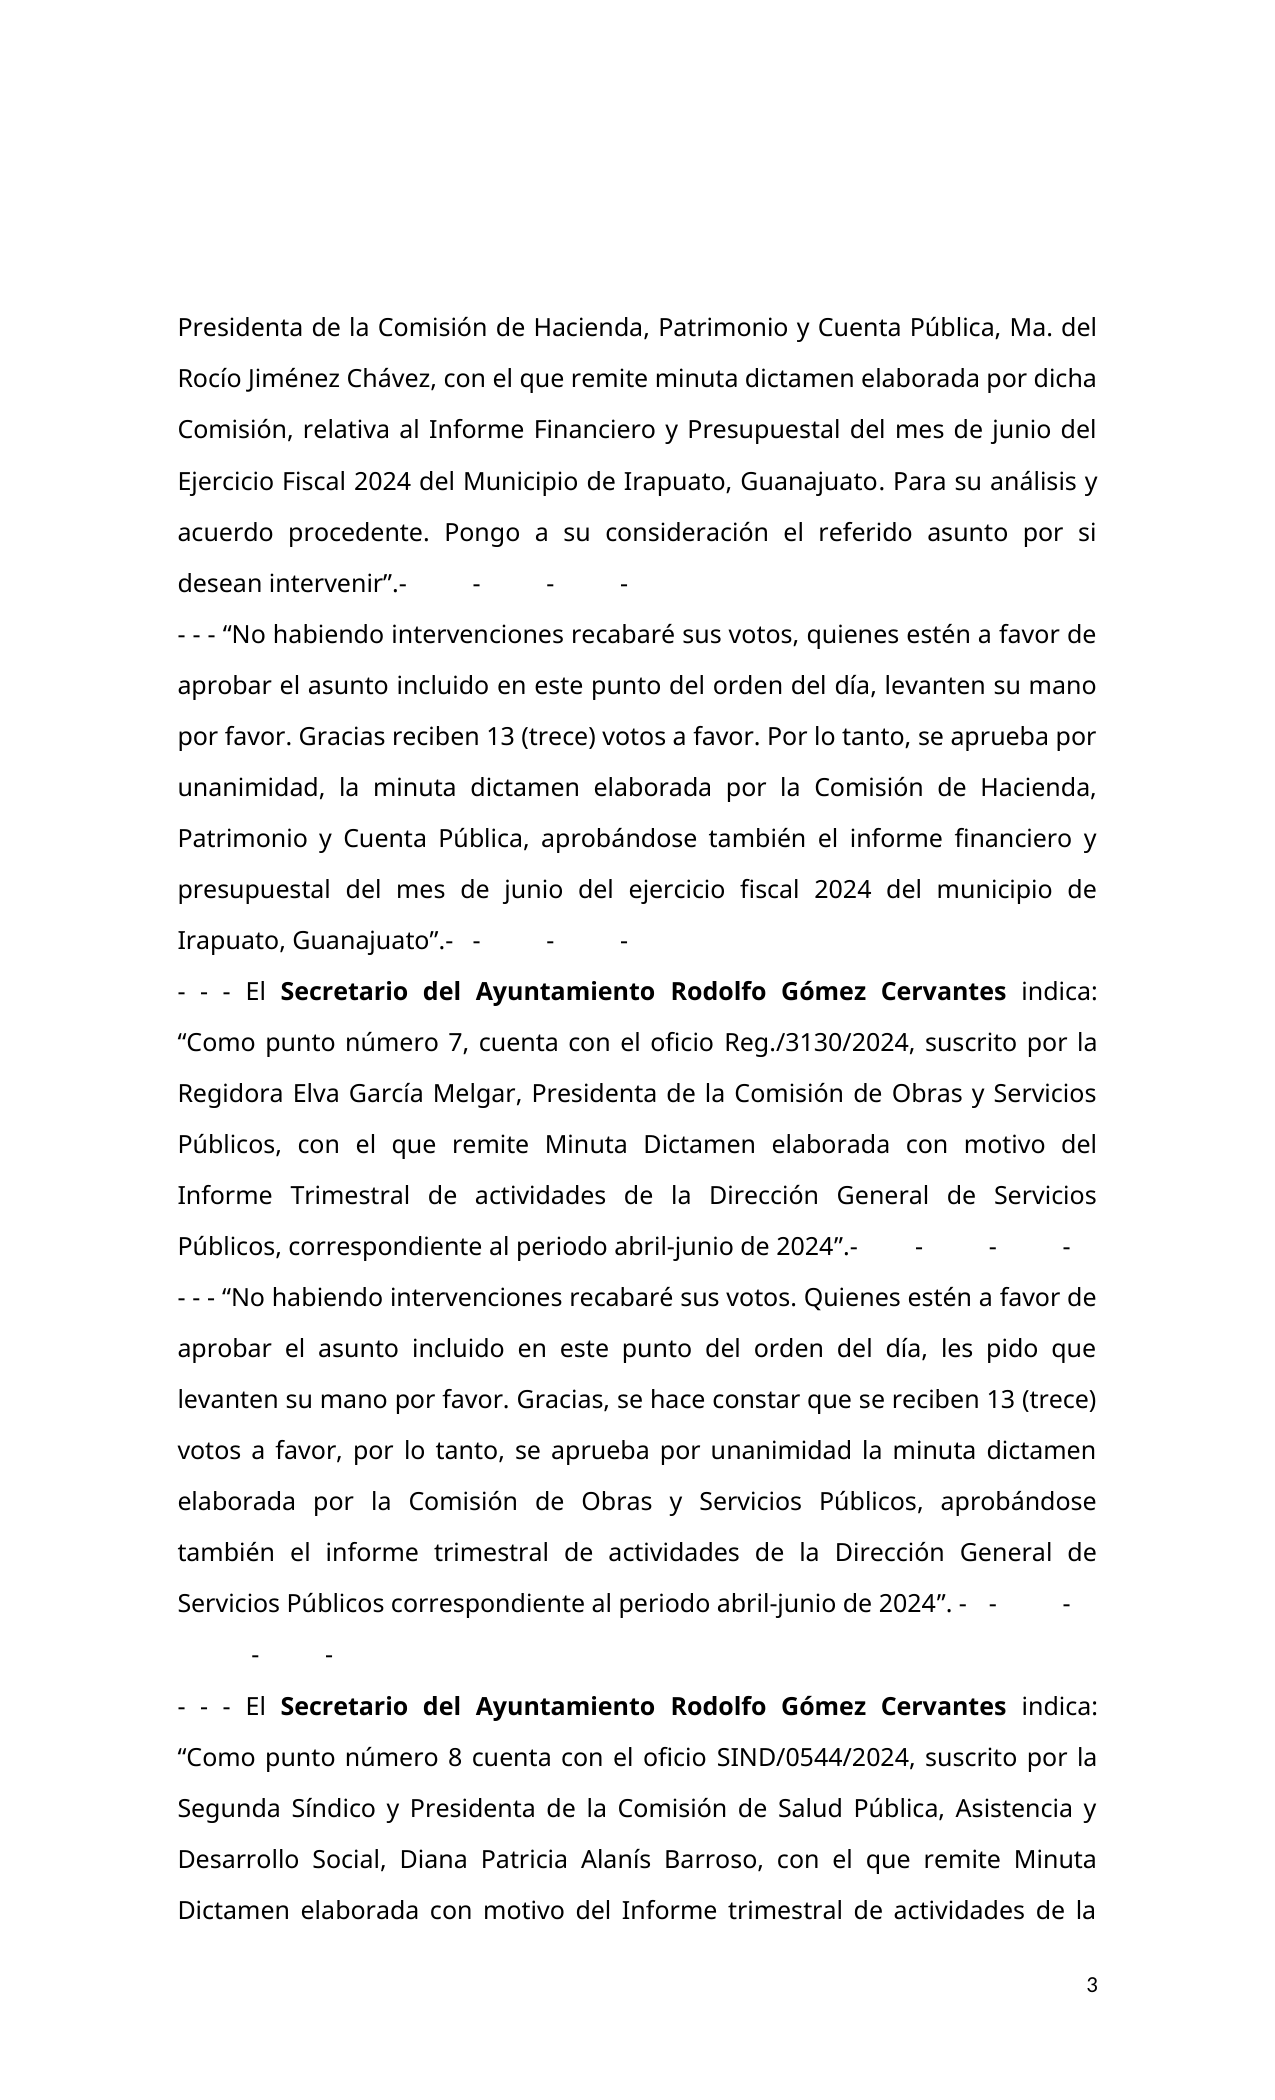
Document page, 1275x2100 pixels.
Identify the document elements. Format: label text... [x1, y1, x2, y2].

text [177, 310, 1098, 599]
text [177, 1688, 1098, 1926]
text - - - “No habiendo intervenciones recabaré sus votos, quienes estén a favor de aprobar el asunto incluido en este punto del orden del día, levanten su mano por favor. Gracias reciben 13 (trece) votos a favor. Por lo tanto, se aprueba por unanimidad, la minuta dictamen elaborada por la Comisión de Hacienda, Patrimonio y Cuenta Pública, aprobándose también el informe financiero y presupuestal del mes de junio del ejercicio fiscal 2024 del municipio de Irapuato, Guanajuato”.- - - - [177, 616, 1098, 957]
text - - - “No habiendo intervenciones recabaré sus votos. Quienes estén a favor de aprobar el asunto incluido en este punto del orden del día, les pido que levanten su mano por favor. Gracias, se hace constar que se reciben 13 (trece) votos a favor, por lo tanto, se aprueba por unanimidad la minuta dictamen elaborada por la Comisión de Obras y Servicios Públicos, aprobándose también el informe trimestral de actividades de la Dirección General de Servicios Públicos correspondiente al periodo abril-junio de 2024”. - - - - - [177, 1280, 1098, 1671]
text - - - El Secretario del Ayuntamiento Rodolfo Gómez Cervantes indica: “Como punto número 7, cuenta con el oficio Reg./3130/2024, suscrito por la Regidora Elva García Melgar, Presidenta de la Comisión de Obras y Servicios Públicos, con el que remite Minuta Dictamen elaborada con motivo del Informe Trimestral de actividades de la Dirección General de Servicios Públicos, correspondiente al periodo abril-junio de 2024”.- - - - [177, 974, 1098, 1263]
